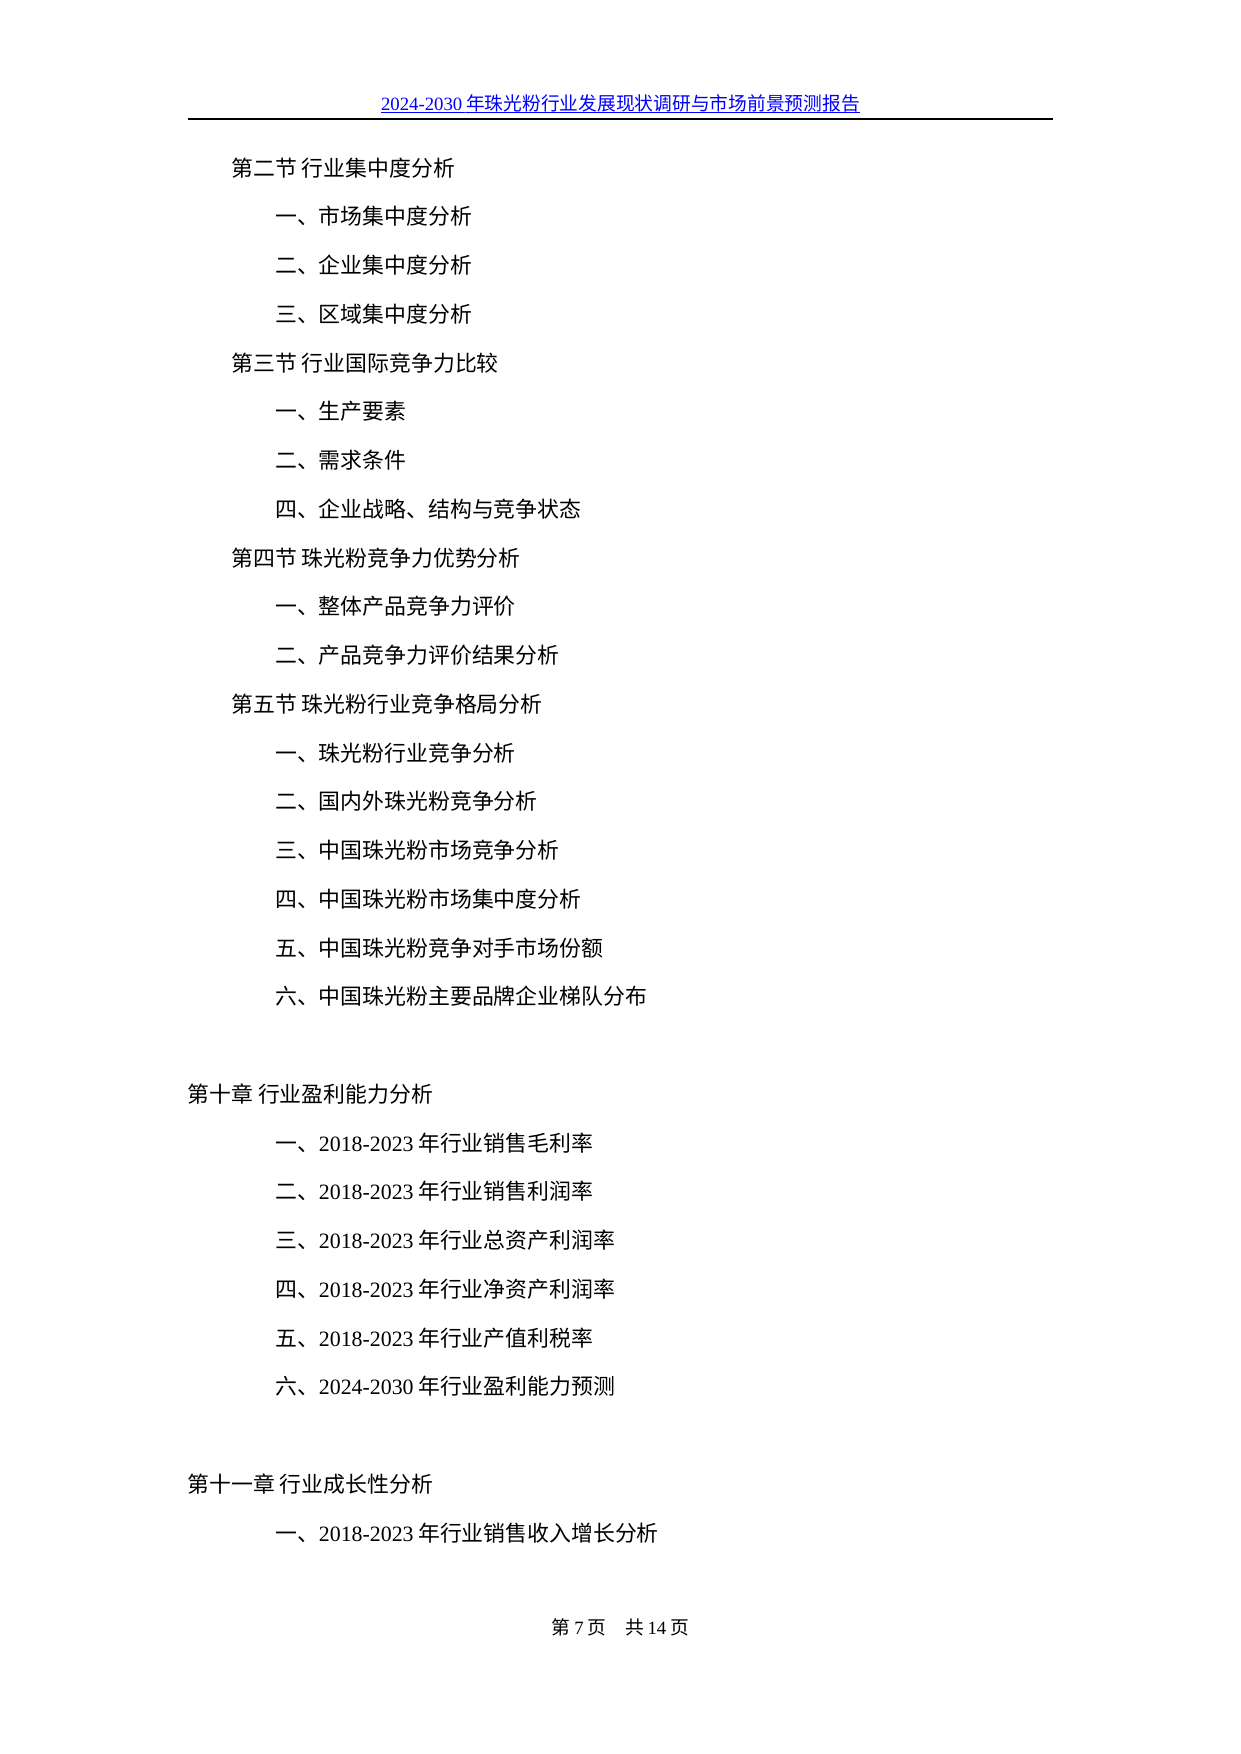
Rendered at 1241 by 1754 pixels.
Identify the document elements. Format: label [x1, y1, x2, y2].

text [187, 150, 1053, 1548]
